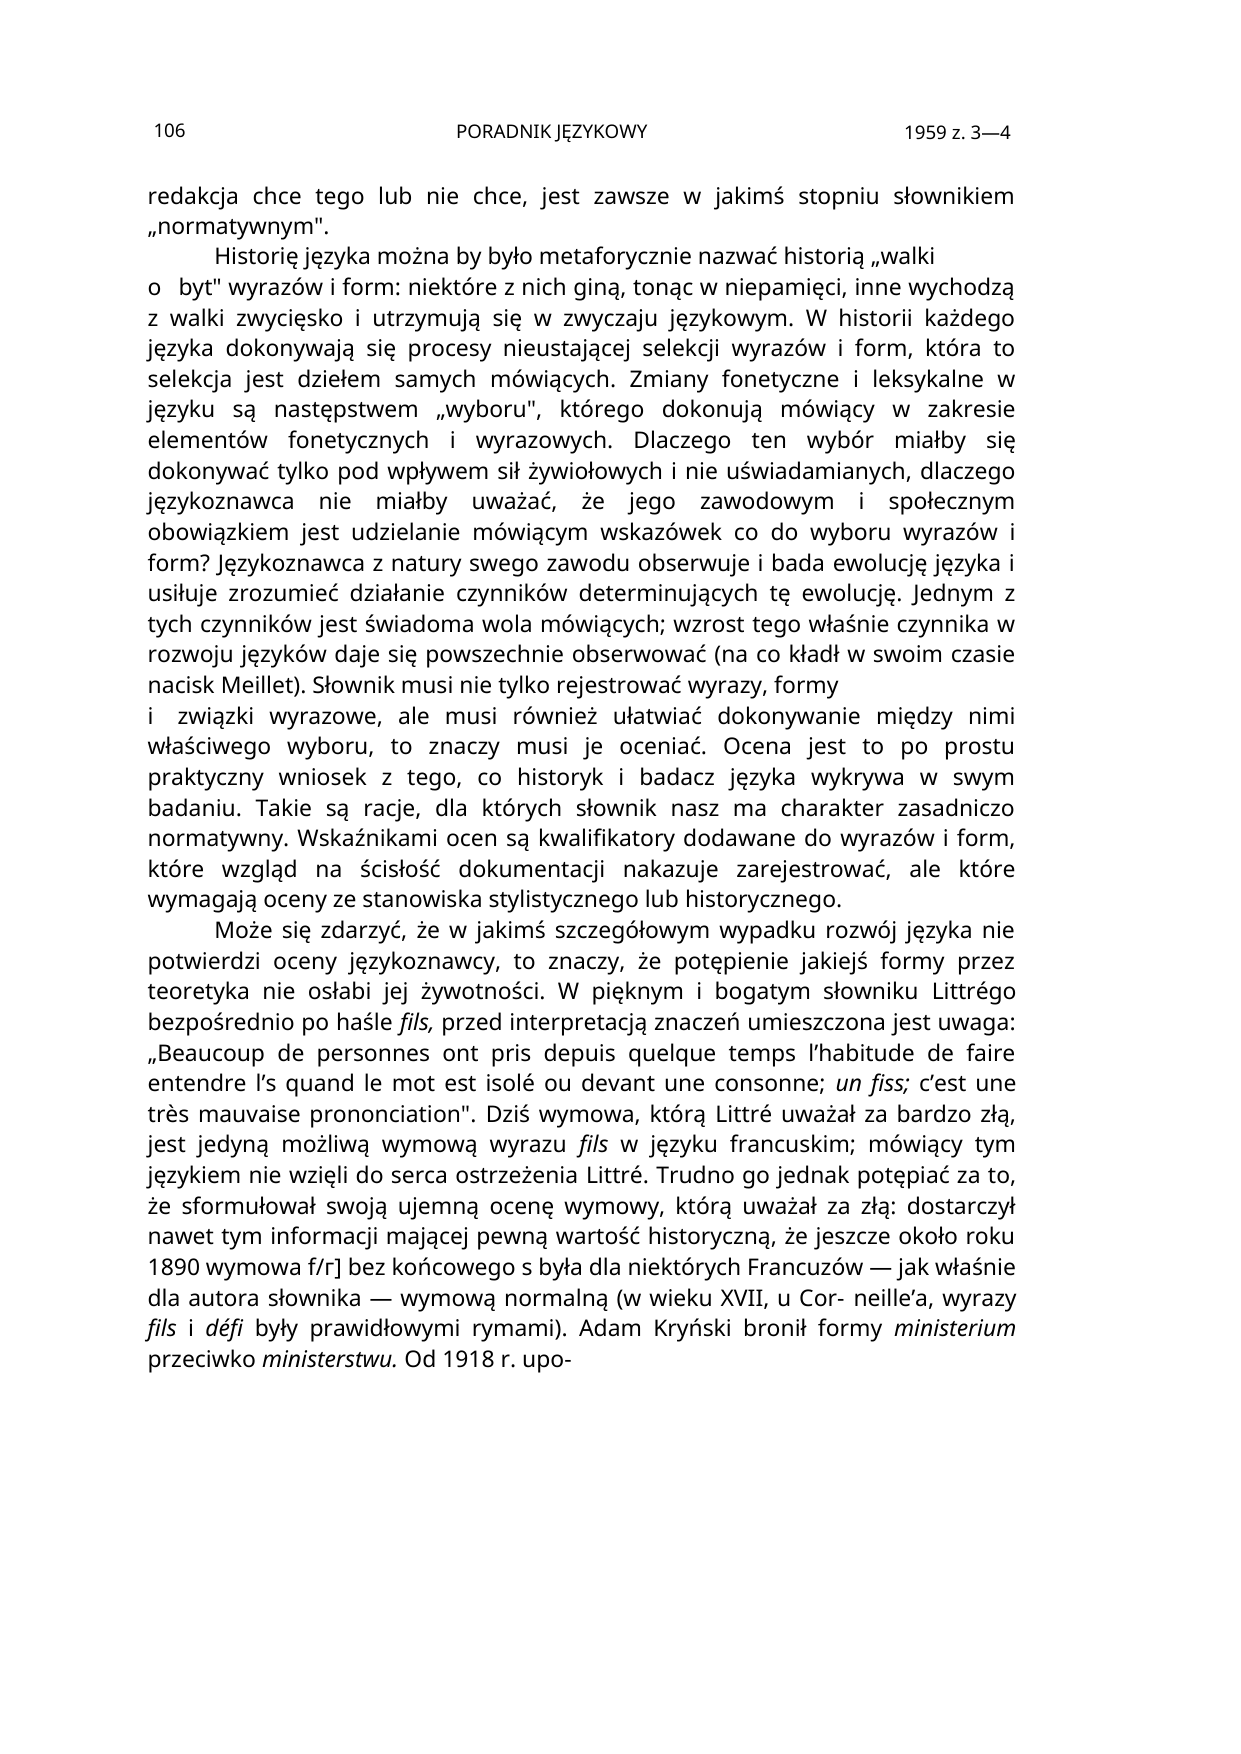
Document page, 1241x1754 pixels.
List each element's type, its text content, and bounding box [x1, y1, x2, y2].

text o byt" wyrazów i form: niektóre z nich giną, tonąc w niepamięci, inne wychodzą z walki zwycięsko i utrzymują się w zwyczaju językowym. W historii każdego języka dokonywają się procesy nieustającej selekcji wyrazów i form, która to selekcja jest dziełem samych mówiących. Zmiany fonetyczne i leksykalne w języku są następstwem „wyboru", którego dokonują mówiący w zakresie elementów fonetycznych i wyrazowych. Dlaczego ten wybór miałby się dokonywać tylko pod wpływem sił żywiołowych i nie uświadamianych, dlaczego językoznawca nie miałby uważać, że jego zawodowym i społecznym obowiązkiem jest udzielanie mówiącym wskazówek co do wyboru wyrazów i form? Językoznawca z natury swego zawodu obserwuje i bada ewolucję języka i usiłuje zrozumieć działanie czynników determinujących tę ewolucję. Jednym z tych czynników jest świadoma wola mówiących; wzrost tego właśnie czynnika w rozwoju języków daje się powszechnie obserwować (na co kładł w swoim czasie nacisk Meillet). Słownik musi nie tylko rejestrować wyrazy, formy [147, 271, 1016, 700]
text redakcja chce tego lub nie chce, jest zawsze w jakimś stopniu słownikiem „normatywnym". [147, 180, 1016, 240]
text Może się zdarzyć, że w jakimś szczegółowym wypadku rozwój języka nie potwierdzi oceny językoznawcy, to znaczy, że potępienie jakiejś formy przez teoretyka nie osłabi jej żywotności. W pięknym i bogatym słowniku Littrégo bezpośrednio po haśle fils, przed interpretacją znaczeń umieszczona jest uwaga: „Beaucoup de personnes ont pris depuis quelque temps l’habitude de faire entendre l’s quand le mot est isolé ou devant une consonne; un fiss; c’est une très mauvaise prononciation". Dziś wymowa, którą Littré uważał za bardzo złą, jest jedyną możliwą wymową wyrazu fils w języku francuskim; mówiący tym językiem nie wzięli do serca ostrzeżenia Littré. Trudno go jednak potępiać za to, że sformułował swoją ujemną ocenę wymowy, którą uważał za złą: dostarczył nawet tym informacji mającej pewną wartość historyczną, że jeszcze około roku 1890 wymowa f/г] bez końcowego s była dla niektórych Francuzów — jak właśnie dla autora słownika — wymową normalną (w wieku XVII, u Cor- neille’a, wyrazy fils i défi były prawidłowymi rymami). Adam Kryński bronił formy ministerium przeciwko ministerstwu. Od 1918 r. upo- [147, 914, 1016, 1373]
text Historię języka można by było metaforycznie nazwać historią „walki [147, 240, 1060, 271]
text 1959 z. 3—4 [904, 124, 1011, 143]
text i związki wyrazowe, ale musi również ułatwiać dokonywanie między nimi właściwego wyboru, to znaczy musi je oceniać. Ocena jest to po prostu praktyczny wniosek z tego, co historyk i badacz języka wykrywa w swym badaniu. Takie są racje, dla których słownik nasz ma charakter zasadniczo normatywny. Wskaźnikami ocen są kwalifikatory dodawane do wyrazów i form, które wzgląd na ścisłość dokumentacji nakazuje zarejestrować, ale które wymagają oceny ze stanowiska stylistycznego lub historycznego. [147, 700, 1016, 914]
text PORADNIK JĘZYKOWY [456, 124, 647, 142]
text 106 [153, 122, 186, 141]
